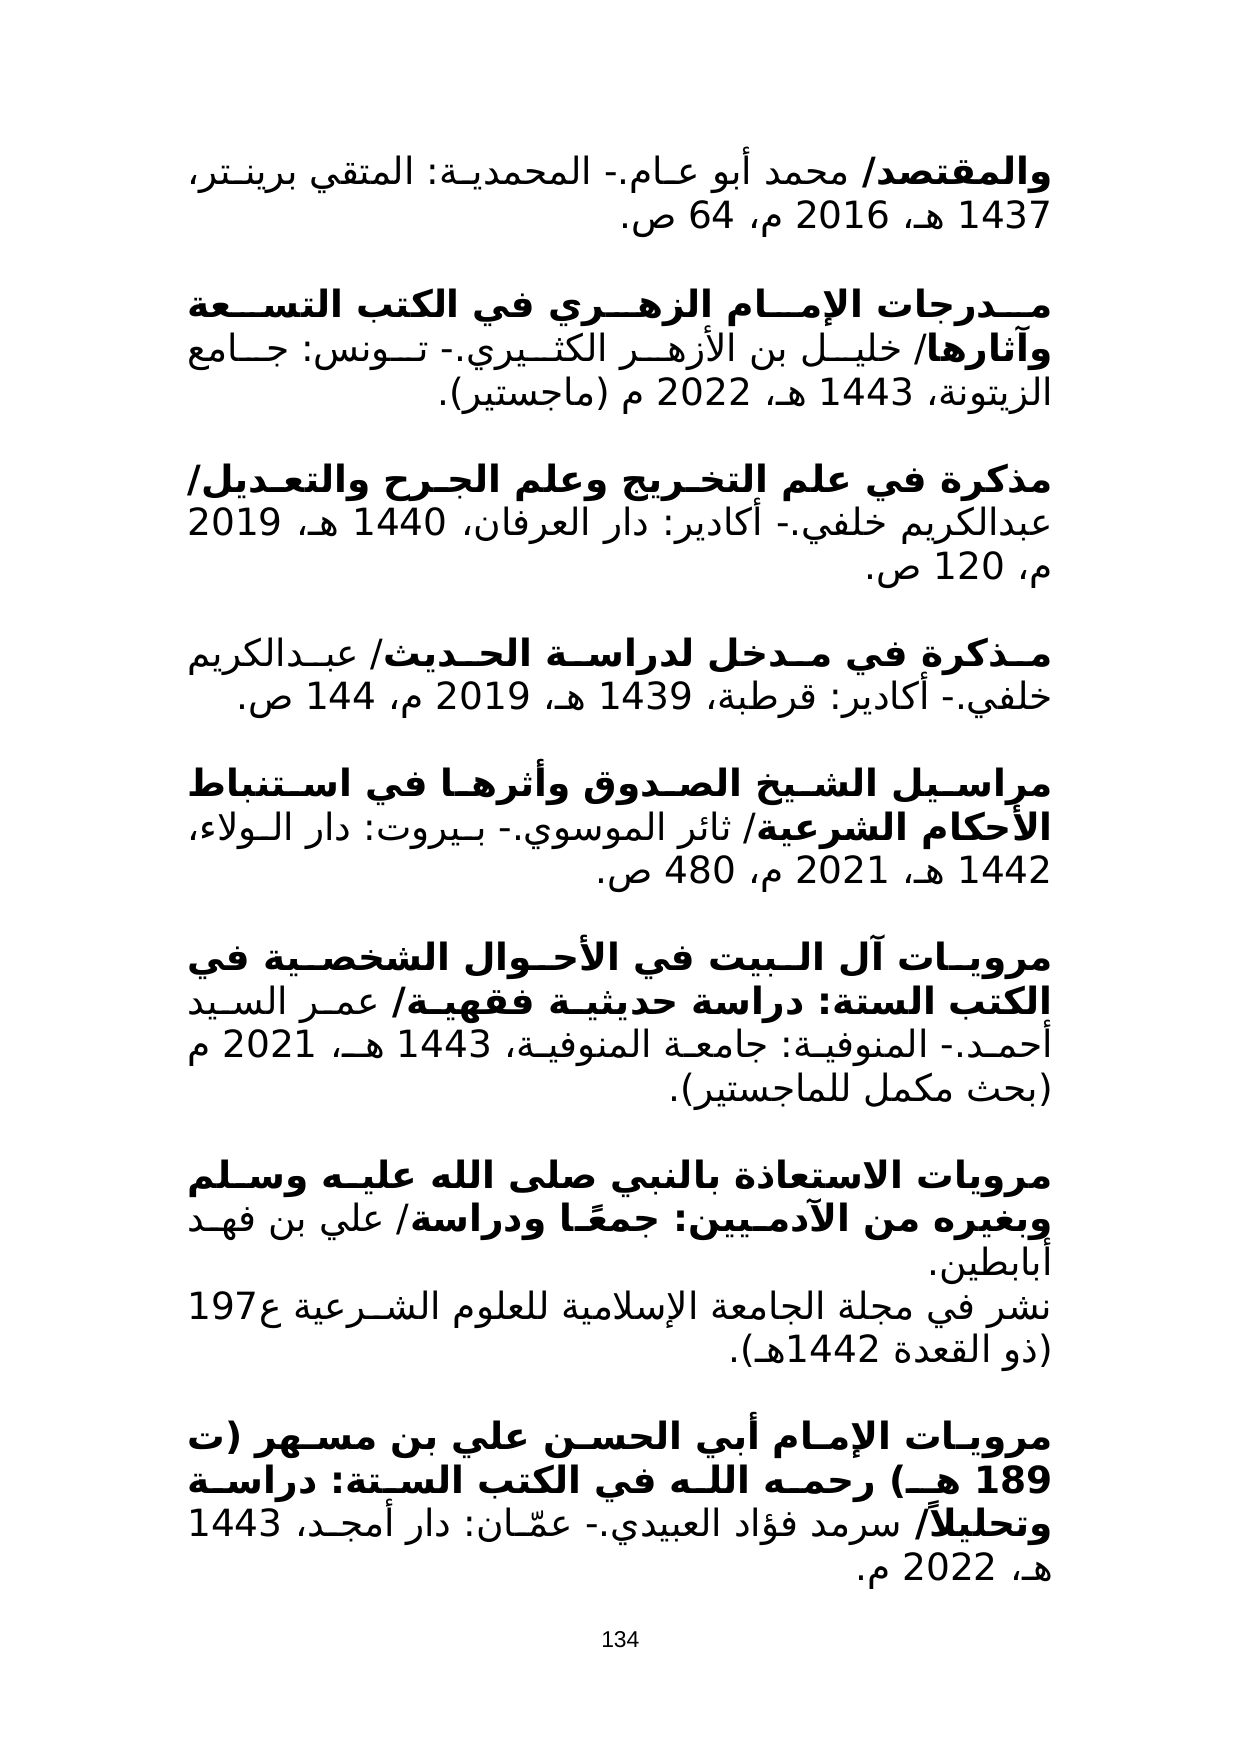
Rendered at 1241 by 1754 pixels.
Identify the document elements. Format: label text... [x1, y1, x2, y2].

text مرويات الإمام أبي الحسن علي بن مسهر (ت 189 هـ) رحمه الله في الكتب الستة: دراسة وتحليلاً/ سرمد فؤاد العبيدي.- عمّان: دار أمجد، 1443 هـ، 2022 م. [187, 1415, 1053, 1589]
text نشر في مجلة الجامعة الإسلامية للعلوم الشرعية ع197 (ذو القعدة 1442هـ). [187, 1284, 1053, 1372]
text مراسيل الشيخ الصدوق وأثرها في استنباط الأحكام الشرعية/ ثائر الموسوي.- بيروت: دار الولاء، 1442 هـ، 2021 م، 480 ص. [187, 762, 1053, 893]
text مذكرة في علم التخريج وعلم الجرح والتعديل/ عبدالكريم خلفي.- أكادير: دار العرفان، 1440 هـ، 2019 م، 120 ص. [187, 457, 1053, 588]
text مرويات آل البيت في الأحوال الشخصية في الكتب الستة: دراسة حديثية فقهية/ عمر السيد أحمد.- المنوفية: جامعة المنوفية، 1443 هـ، 2021 م (بحث مكمل للماجستير). [187, 936, 1053, 1110]
text مدرجات الإمام الزهري في الكتب التسعة وآثارها/ خليل بن الأزهر الكثيري.- تونس: جامع الزيتونة، 1443 هـ، 2022 م (ماجستير). [187, 283, 1053, 414]
text مذكرة في مدخل لدراسة الحديث/ عبدالكريم خلفي.- أكادير: قرطبة، 1439 هـ، 2019 م، 144 ص. [187, 631, 1053, 718]
text مرويات الاستعاذة بالنبي صلى الله عليه وسلم وبغيره من الآدميين: جمعًا ودراسة/ علي بن فهد أبابطين. [187, 1153, 1053, 1284]
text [187, 150, 1053, 237]
